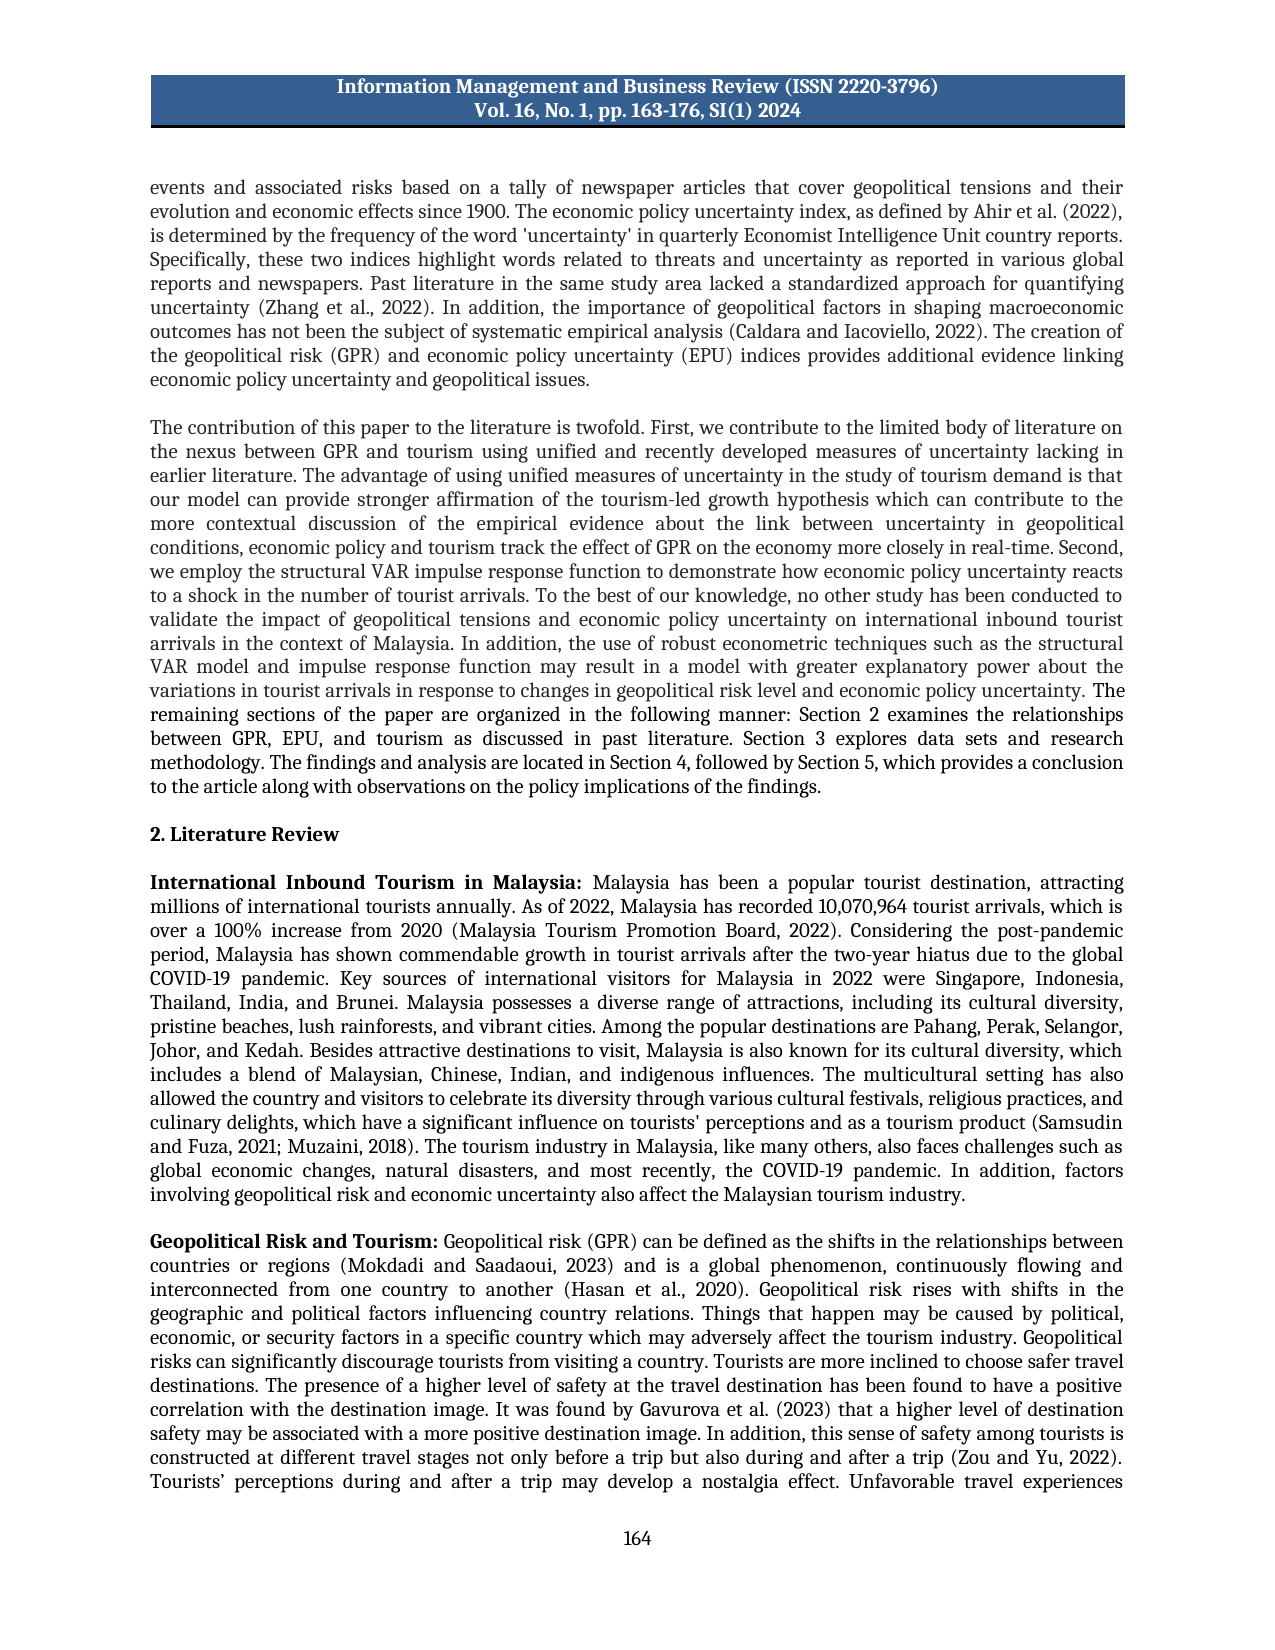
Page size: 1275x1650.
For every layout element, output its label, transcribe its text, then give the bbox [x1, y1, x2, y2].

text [150, 176, 1125, 392]
text The contribution of this paper to the literature is twofold. First, we contribute to the limited body of literature on the nexus between GPR and tourism using unified and recently developed measures of uncertainty lacking in earlier literature. The advantage of using unified measures of uncertainty in the study of tourism demand is that our model can provide stronger affirmation of the tourism-led growth hypothesis which can contribute to the more contextual discussion of the empirical evidence about the link between uncertainty in geopolitical conditions, economic policy and tourism track the effect of GPR on the economy more closely in real-time. Second, we employ the structural VAR impulse response function to demonstrate how economic policy uncertainty reacts to a shock in the number of tourist arrivals. To the best of our knowledge, no other study has been conducted to validate the impact of geopolitical tensions and economic policy uncertainty on international inbound tourist arrivals in the context of Malaysia. In addition, the use of robust econometric techniques such as the structural VAR model and impulse response function may result in a model with greater explanatory power about the variations in tourist arrivals in response to changes in geopolitical risk level and economic policy uncertainty. The remaining sections of the paper are organized in the following manner: Section 2 examines the relationships between GPR, EPU, and tourism as discussed in past literature. Section 3 explores data sets and research methodology. The findings and analysis are located in Section 4, followed by Section 5, which provides a conclusion to the article along with observations on the policy implications of the findings. [150, 416, 1125, 799]
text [150, 1230, 1125, 1494]
subtitle 2. Literature Review [150, 823, 1125, 847]
text International Inbound Tourism in Malaysia: Malaysia has been a popular tourist destination, attracting millions of international tourists annually. As of 2022, Malaysia has recorded 10,070,964 tourist arrivals, which is over a 100% increase from 2020 (Malaysia Tourism Promotion Board, 2022). Considering the post-pandemic period, Malaysia has shown commendable growth in tourist arrivals after the two-year hiatus due to the global COVID-19 pandemic. Key sources of international visitors for Malaysia in 2022 were Singapore, Indonesia, Thailand, India, and Brunei. Malaysia possesses a diverse range of attractions, including its cultural diversity, pristine beaches, lush rainforests, and vibrant cities. Among the popular destinations are Pahang, Perak, Selangor, Johor, and Kedah. Besides attractive destinations to visit, Malaysia is also known for its cultural diversity, which includes a blend of Malaysian, Chinese, Indian, and indigenous influences. The multicultural setting has also allowed the country and visitors to celebrate its diversity through various cultural festivals, religious practices, and culinary delights, which have a significant influence on tourists' perceptions and as a tourism product (Samsudin and Fuza, 2021; Muzaini, 2018). The tourism industry in Malaysia, like many others, also faces challenges such as global economic changes, natural disasters, and most recently, the COVID-19 pandemic. In addition, factors involving geopolitical risk and economic uncertainty also affect the Malaysian tourism industry. [150, 871, 1125, 1206]
